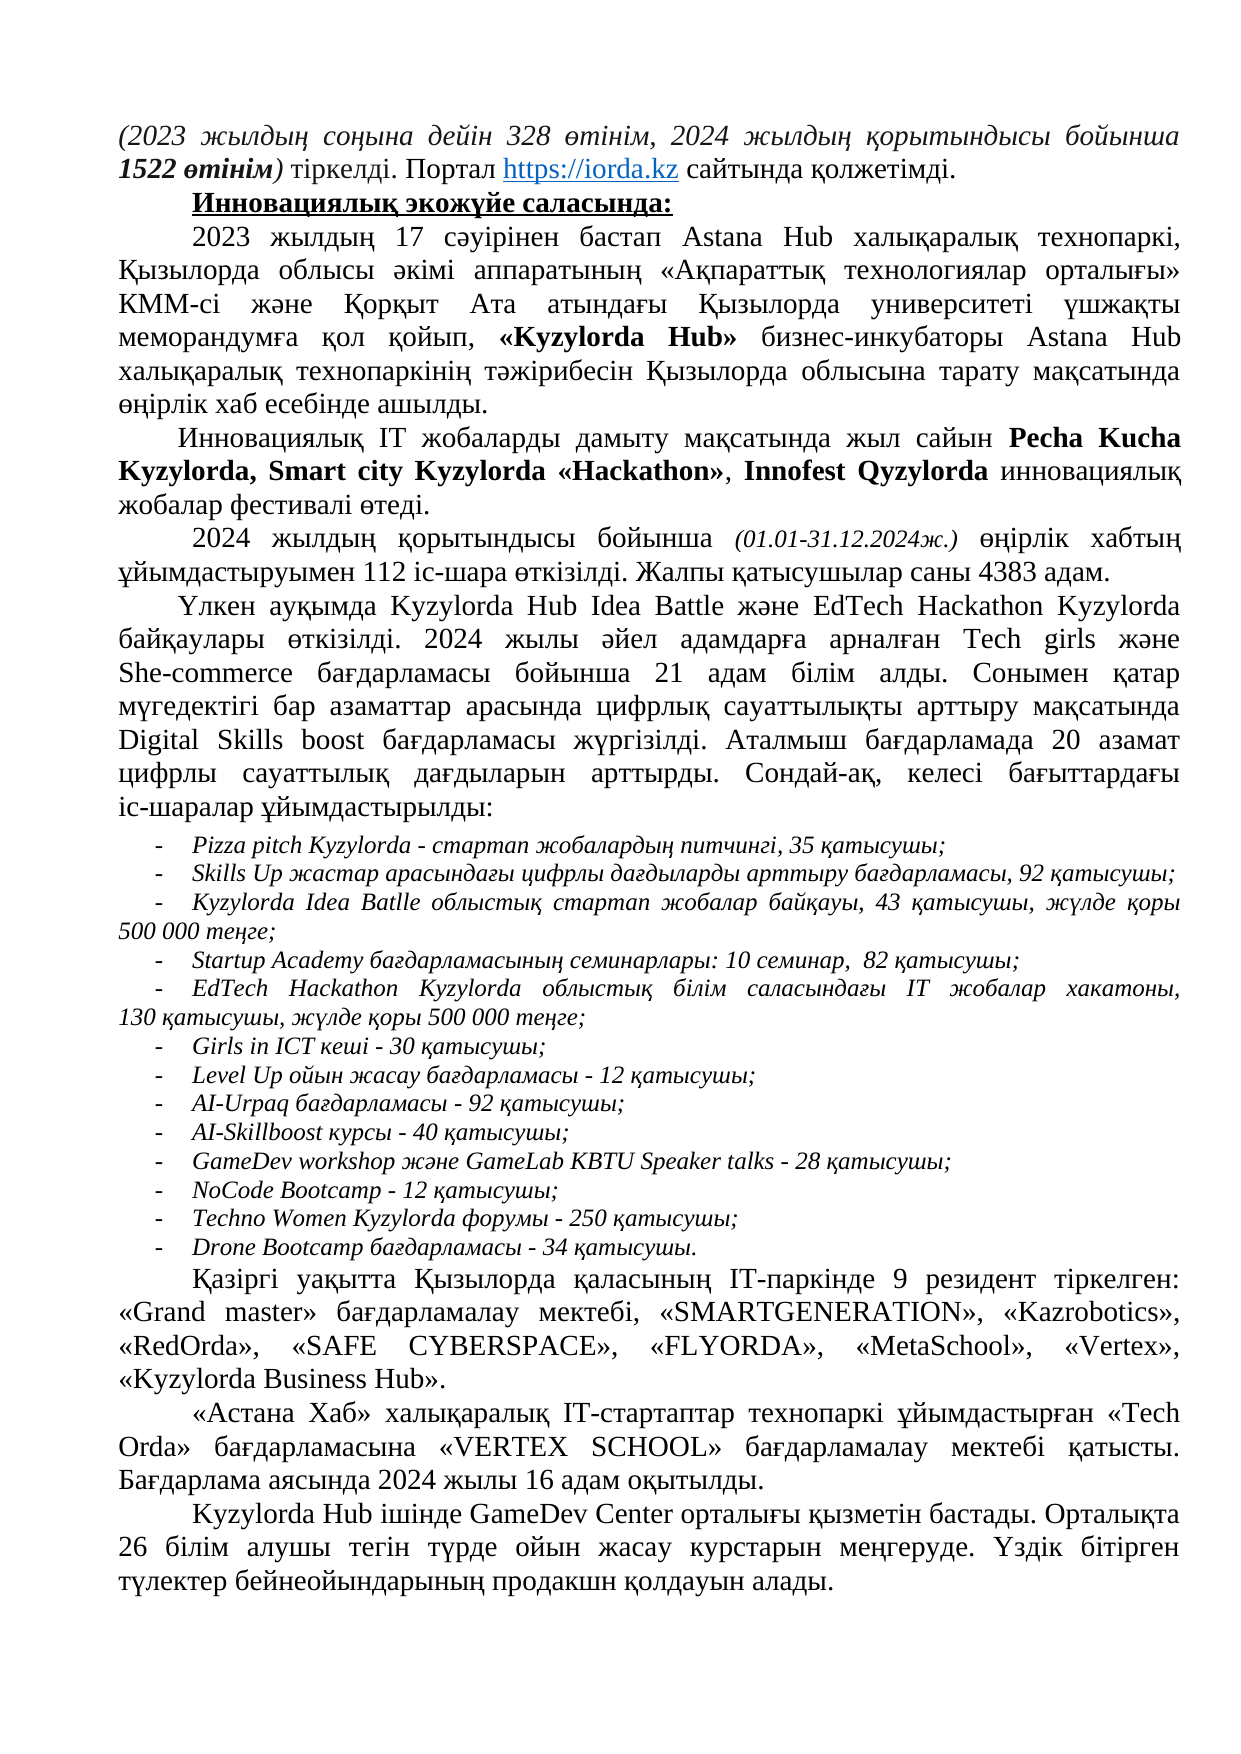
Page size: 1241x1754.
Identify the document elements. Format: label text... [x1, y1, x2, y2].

text Үлкен ауқымда Kyzylorda Hub Idea Battle және EdTech Hackathon Kyzylorda байқаулары өткізілді. 2024 жылы әйел адамдарға арналған Tech girls және She-commercе бағдарламасы бойынша 21 адам білім алды. Сонымен қатар мүгедектігі бар азаматтар арасында цифрлық сауаттылықты арттыру мақсатында Digital Skills boost бағдарламасы жүргізілді. Аталмыш бағдарламада 20 азамат цифрлы сауаттылық дағдыларын арттырды. Сондай-ақ, келесі бағыттардағы іс-шаралар ұйымдастырылды: [118, 588, 1181, 829]
list Kyzylorda Idea Batlle облыстық стартап жобалар байқауы, 43 қатысушы, жүлде қоры 500 000 теңге; [118, 887, 1181, 945]
list Pizza pitch Kyzylorda - стартап жобалардың питчингі, 35 қатысушы; [118, 830, 1181, 858]
text Инновациялық экожүйе саласында: [118, 185, 1181, 219]
text Kyzylorda Hub ішінде GameDev Center орталығы қызметін бастады. Орталықта 26 білім алушы тегін түрде ойын жасау курстарын меңгеруде. Үздік бітірген түлектер бейнеойындарының продакшн қолдауын алады. [118, 1496, 1181, 1596]
list EdTech Hackathon Kyzylorda облыстық білім саласындағы ІТ жобалар хакатоны, 130 қатысушы, жүлде қоры 500 000 теңге; [118, 973, 1181, 1031]
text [118, 118, 1181, 185]
list Techno Women Kyzylorda форумы - 250 қатысушы; [118, 1203, 1181, 1232]
list Girls in ICT кеші - 30 қатысушы; [118, 1031, 1181, 1060]
list Level Up ойын жасау бағдарламасы - 12 қатысушы; [118, 1060, 1181, 1088]
list Startup Academy бағдарламасының семинарлары: 10 семинар, 82 қатысушы; [118, 945, 1181, 973]
text Инновациялық IT жобаларды дамыту мақсатында жыл сайын Pecha Kucha Kyzylorda, Smart city Kyzylorda «Hackathon», Innofest Qyzylorda инновациялық жобалар фестивалі өтеді. [118, 420, 1181, 521]
text «Астана Хаб» халықаралық IT-стартаптар технопаркі ұйымдастырған «Tech Orda» бағдарламасына «VERTEX SCHOOL» бағдарламалау мектебі қатысты. Бағдарлама аясында 2024 жылы 16 адам оқытылды. [118, 1395, 1181, 1496]
text 2024 жылдың қорытындысы бойынша (01.01-31.12.2024ж.) өңірлік хабтың ұйымдастыруымен 112 іс-шара өткізілді. Жалпы қатысушылар саны 4383 адам. [118, 521, 1181, 588]
list AI-Skillboost курсы - 40 қатысушы; [118, 1117, 1181, 1146]
list Drone Bootcamp бағдарламасы - 34 қатысушы. [118, 1232, 1181, 1261]
text 2023 жылдың 17 сәуірінен бастап Astana Hub халықаралық технопаркі, Қызылорда облысы әкімі аппаратының «Ақпараттық технологиялар орталығы» КММ-сі және Қорқыт Ата атындағы Қызылорда университеті үшжақты меморандумға қол қойып, «Kyzylorda Hub» бизнес-инкубаторы Astana Hub халықаралық технопаркінің тәжірибесін Қызылорда облысына тарату мақсатында өңірлік хаб есебінде ашылды. [118, 219, 1181, 420]
text Қазіргі уақытта Қызылорда қаласының IT-паркінде 9 резидент тіркелген: «Grand master» бағдарламалау мектебі, «SMARTGENERATION», «Kazrobotics», «RedOrda», «SAFE CYBERSPACE», «FLYORDA», «MetaSchool», «Vertex», «Kyzylorda Business Hub». [118, 1261, 1181, 1395]
list NoCode Bootcamp - 12 қатысушы; [118, 1175, 1181, 1203]
list GameDev workshop және GameLab KBTU Speaker talks - 28 қатысушы; [118, 1146, 1181, 1175]
list Skills Up жастар арасындағы цифрлы дағдыларды арттыру бағдарламасы, 92 қатысушы; [118, 858, 1181, 887]
list AI-Urpaq бағдарламасы - 92 қатысушы; [118, 1088, 1181, 1117]
